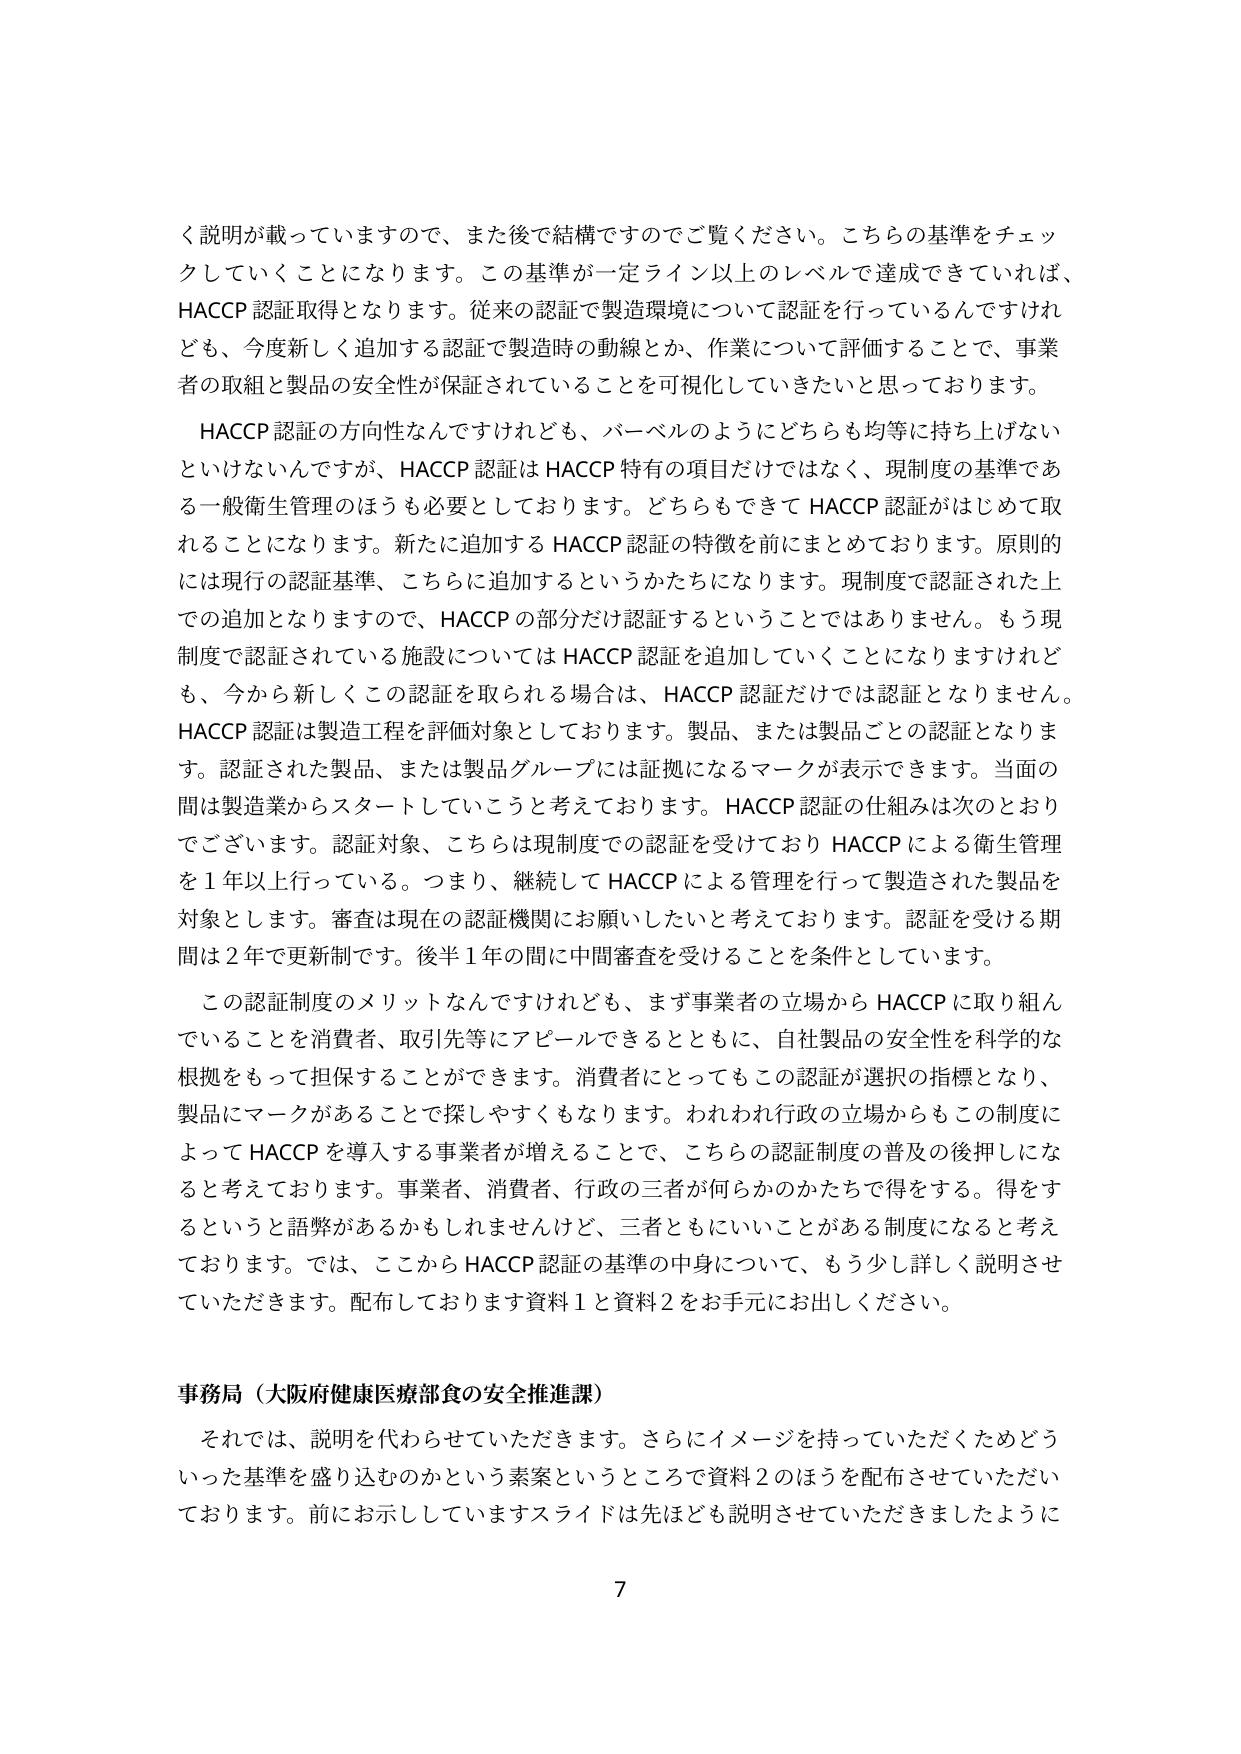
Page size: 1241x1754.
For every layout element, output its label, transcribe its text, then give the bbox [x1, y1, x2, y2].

text 事務局（大阪府健康医療部食の安全推進課） [177, 1374, 1063, 1411]
text HACCP認証の方向性なんですけれども、バーベルのようにどちらも均等に持ち上げないといけないんですが、HACCP認証はHACCP特有の項目だけではなく、現制度の基準である一般衛生管理のほうも必要としております。どちらもできてHACCP認証がはじめて取れることになります。新たに追加するHACCP認証の特徴を前にまとめております。原則的には現行の認証基準、こちらに追加するというかたちになります。現制度で認証された上での追加となりますので、HACCPの部分だけ認証するということではありません。もう現制度で認証されている施設についてはHACCP認証を追加していくことになりますけれども、今から新しくこの認証を取られる場合は、HACCP認証だけでは認証となりません。HACCP認証は製造工程を評価対象としております。製品、または製品ごとの認証となります。認証された製品、または製品グループには証拠になるマークが表示できます。当面の間は製造業からスタートしていこうと考えております。HACCP認証の仕組みは次のとおりでございます。認証対象、こちらは現制度での認証を受けておりHACCPによる衛生管理を１年以上行っている。つまり、継続してHACCPによる管理を行って製造された製品を対象とします。審査は現在の認証機関にお願いしたいと考えております。認証を受ける期間は２年で更新制です。後半１年の間に中間審査を受けることを条件としています。 [177, 411, 1063, 974]
text この認証制度のメリットなんですけれども、まず事業者の立場からHACCPに取り組んでいることを消費者、取引先等にアピールできるとともに、自社製品の安全性を科学的な根拠をもって担保することができます。消費者にとってもこの認証が選択の指標となり、製品にマークがあることで探しやすくもなります。われわれ行政の立場からもこの制度によってHACCPを導入する事業者が増えることで、こちらの認証制度の普及の後押しになると考えております。事業者、消費者、行政の三者が何らかのかたちで得をする。得をするというと語弊があるかもしれませんけど、三者ともにいいことがある制度になると考えております。では、ここからHACCP認証の基準の中身について、もう少し詳しく説明させていただきます。配布しております資料１と資料２をお手元にお出しください。 [177, 982, 1063, 1320]
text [177, 216, 1063, 403]
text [177, 1420, 1063, 1532]
